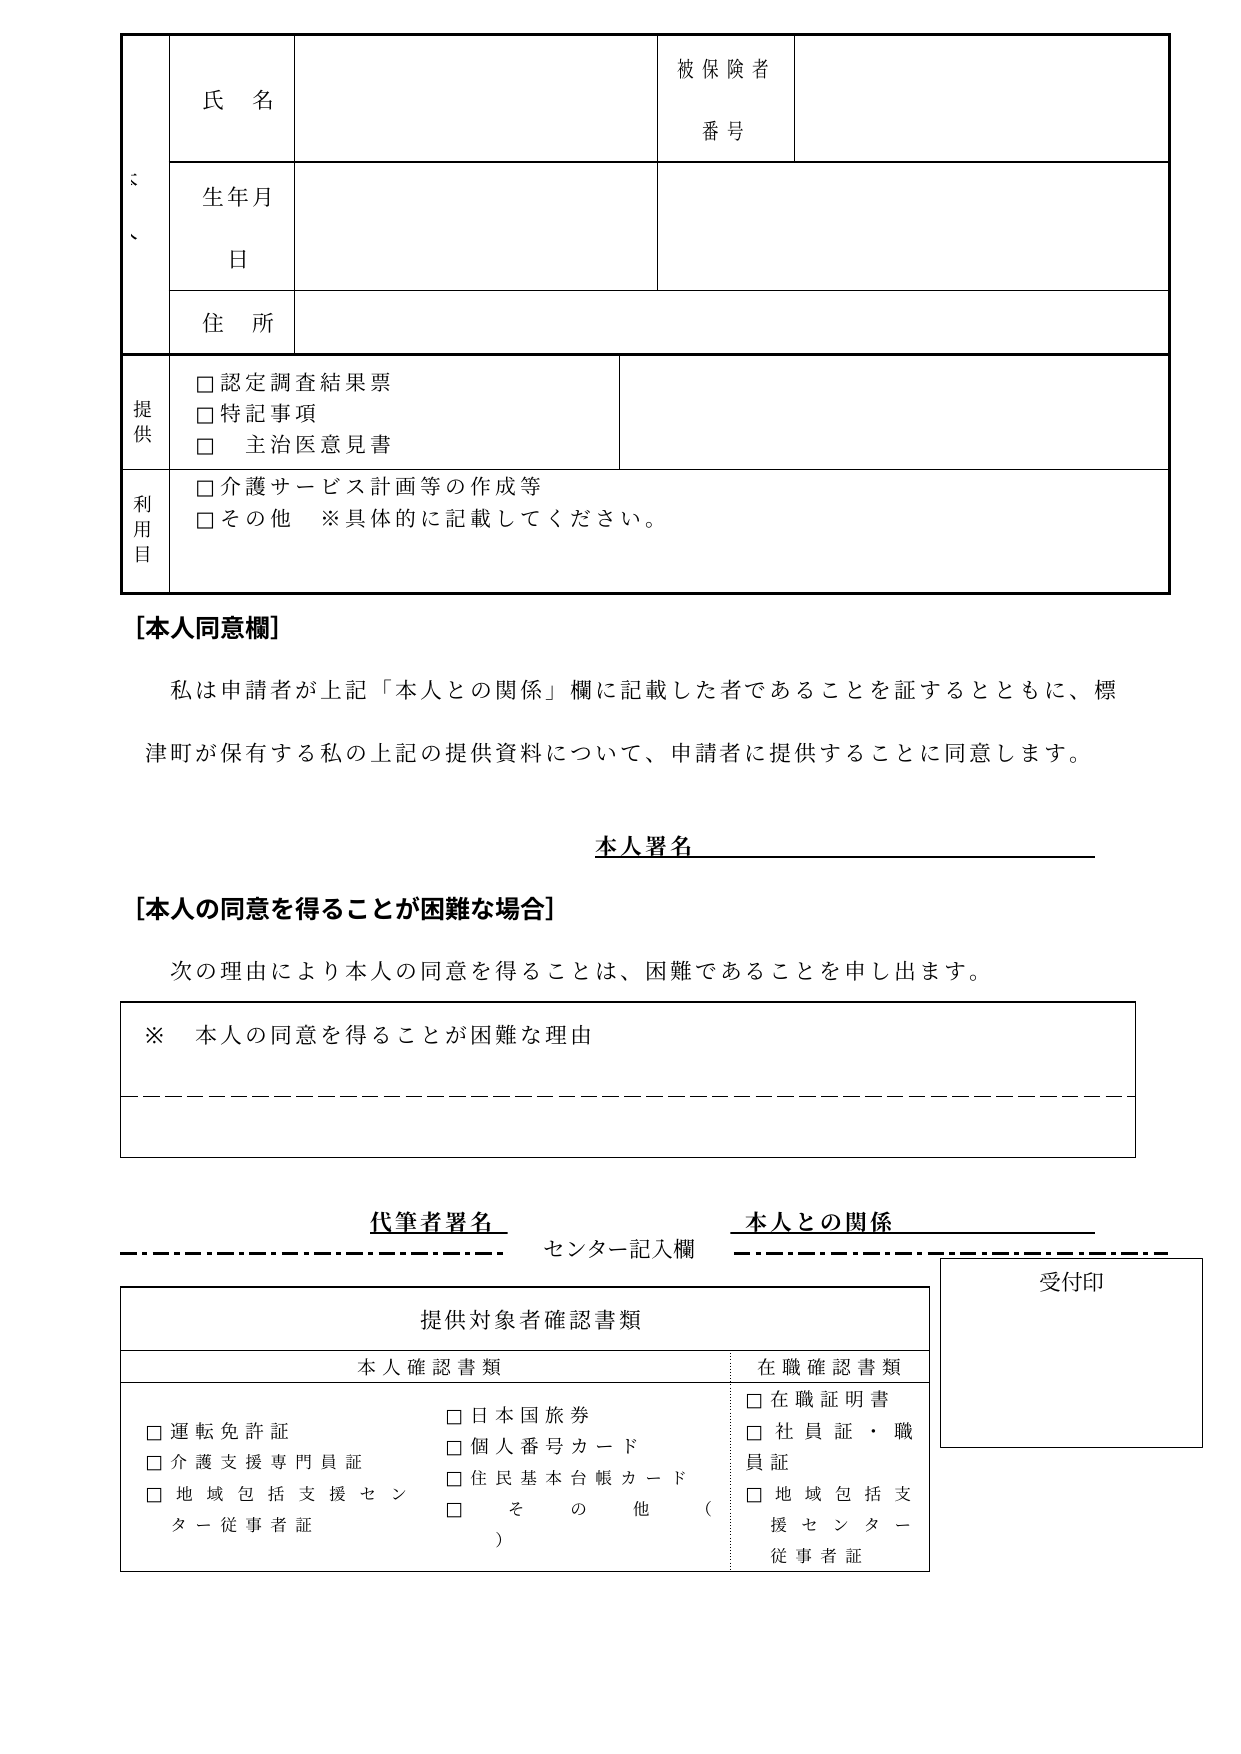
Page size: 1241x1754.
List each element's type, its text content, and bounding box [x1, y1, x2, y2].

text 次の理由により本人の同意を得ることは、困難であることを申し出ます。 [145, 939, 1120, 1001]
table_cell [295, 36, 657, 161]
table_cell 被保険者番号 [658, 36, 794, 161]
table_cell 利用目的 [123, 470, 169, 592]
table_cell 本人確認書類 [121, 1351, 730, 1382]
table_cell 本 人 [123, 36, 169, 353]
table_header 提供対象者確認書類 [121, 1288, 929, 1350]
table_header [120, 1252, 1168, 1286]
table_header ※ 本人の同意を得ることが困難な理由 [121, 1003, 1135, 1096]
text 本人署名 [120, 814, 1120, 876]
table_cell [295, 163, 657, 289]
table_cell [620, 356, 1168, 469]
table_cell □在職証明書 □社員証・職員証 □地域包括支援センター従事者証 [730, 1383, 929, 1571]
table_cell [295, 291, 1168, 353]
table_cell 氏 名 [170, 36, 294, 161]
table_cell [658, 163, 1168, 289]
text 代筆者署名 本人との関係 [120, 1189, 1120, 1252]
table_cell 住 所 [170, 291, 294, 353]
table_cell [121, 1096, 1135, 1157]
table_cell [795, 36, 1168, 161]
table_cell □運転免許証 □介護支援専門員証 □地域包括支援センター従事者証 [121, 1383, 426, 1571]
table_cell □日本国旅券 □個人番号カード □住民基本台帳カード □その他（ ） [426, 1383, 730, 1571]
table_cell 認定調査結果票 特記事項 □ 主治医意見書 [170, 356, 619, 469]
text 私は申請者が上記「本人との関係」欄に記載した者であることを証するとともに、標津町が保有する私の上記の提供資料について、申請者に提供することに同意します。 [141, 658, 1120, 783]
table_cell 生年月日 [170, 163, 294, 289]
table_cell 提供資料 [123, 356, 169, 469]
table_cell 在職確認書類 [730, 1351, 929, 1382]
table_cell □介護サービス計画等の作成等 □その他 ※具体的に記載してください。 [170, 470, 1168, 592]
text ［本人同意欄］ [120, 595, 1120, 658]
text ［本人の同意を得ることが困難な場合］ [120, 876, 1120, 939]
